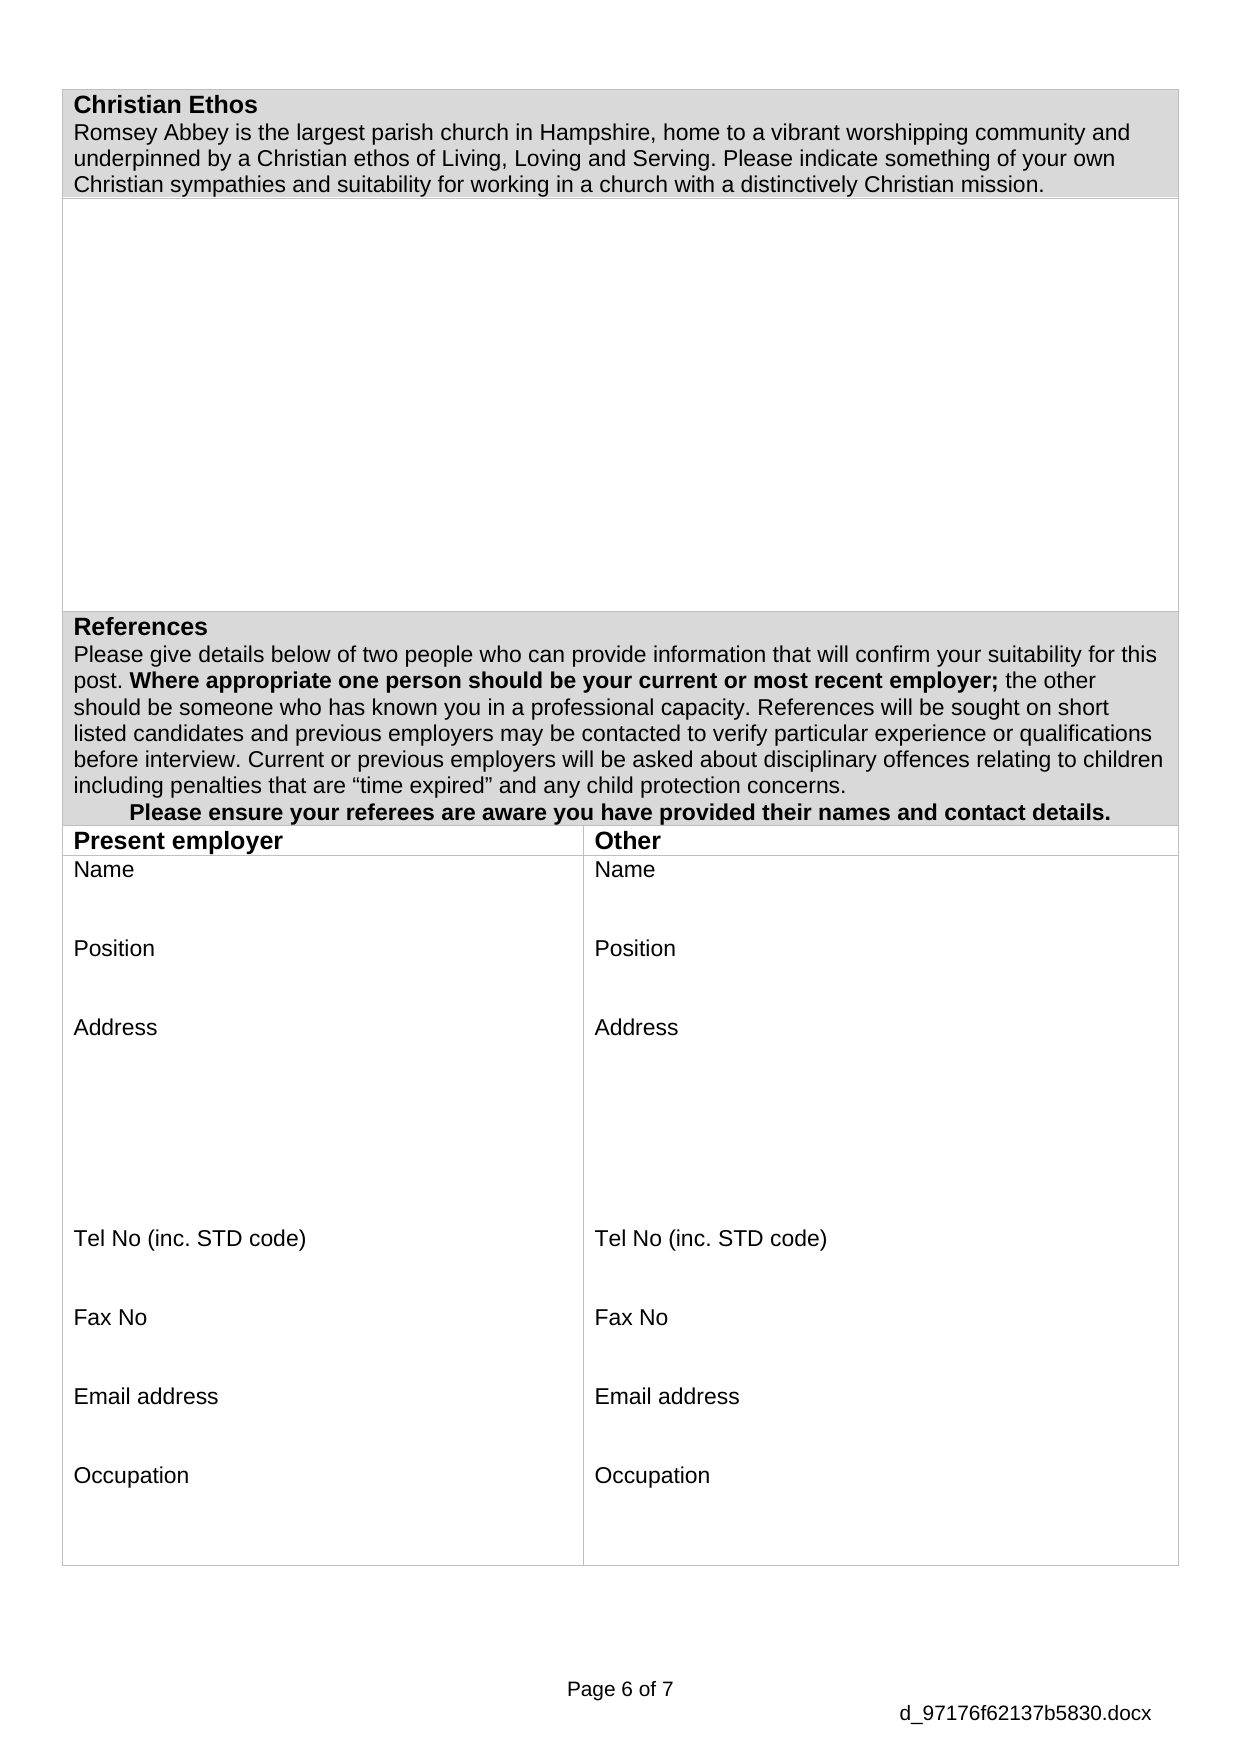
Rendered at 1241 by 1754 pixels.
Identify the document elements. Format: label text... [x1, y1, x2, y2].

table_cell References Please give details below of two people who can provide information that will confirm your suitability for this post. Where appropriate one person should be your current or most recent employer; the other should be someone who has known you in a professional capacity. References will be sought on short listed candidates and previous employers may be contacted to verify particular experience or qualifications before interview. Current or previous employers will be asked about disciplinary offences relating to children including penalties that are “time expired” and any child protection concerns. Please ensure your referees are aware you have provided their names and contact details. [63, 612, 1178, 825]
table_header Christian Ethos Romsey Abbey is the largest parish church in Hampshire, home to a vibrant worshipping community and underpinned by a Christian ethos of Living, Loving and Serving. Please indicate something of your own Christian sympathies and suitability for working in a church with a distinctively Christian mission. [63, 90, 1178, 197]
table_cell Other [584, 826, 1178, 855]
table_cell Present employer [63, 826, 583, 855]
table_cell [63, 199, 1178, 611]
table_cell Name Position Address Tel No (inc. STD code) Fax No Email address Occupation [584, 856, 1178, 1565]
table_cell Name Position Address Tel No (inc. STD code) Fax No Email address Occupation [63, 856, 583, 1565]
